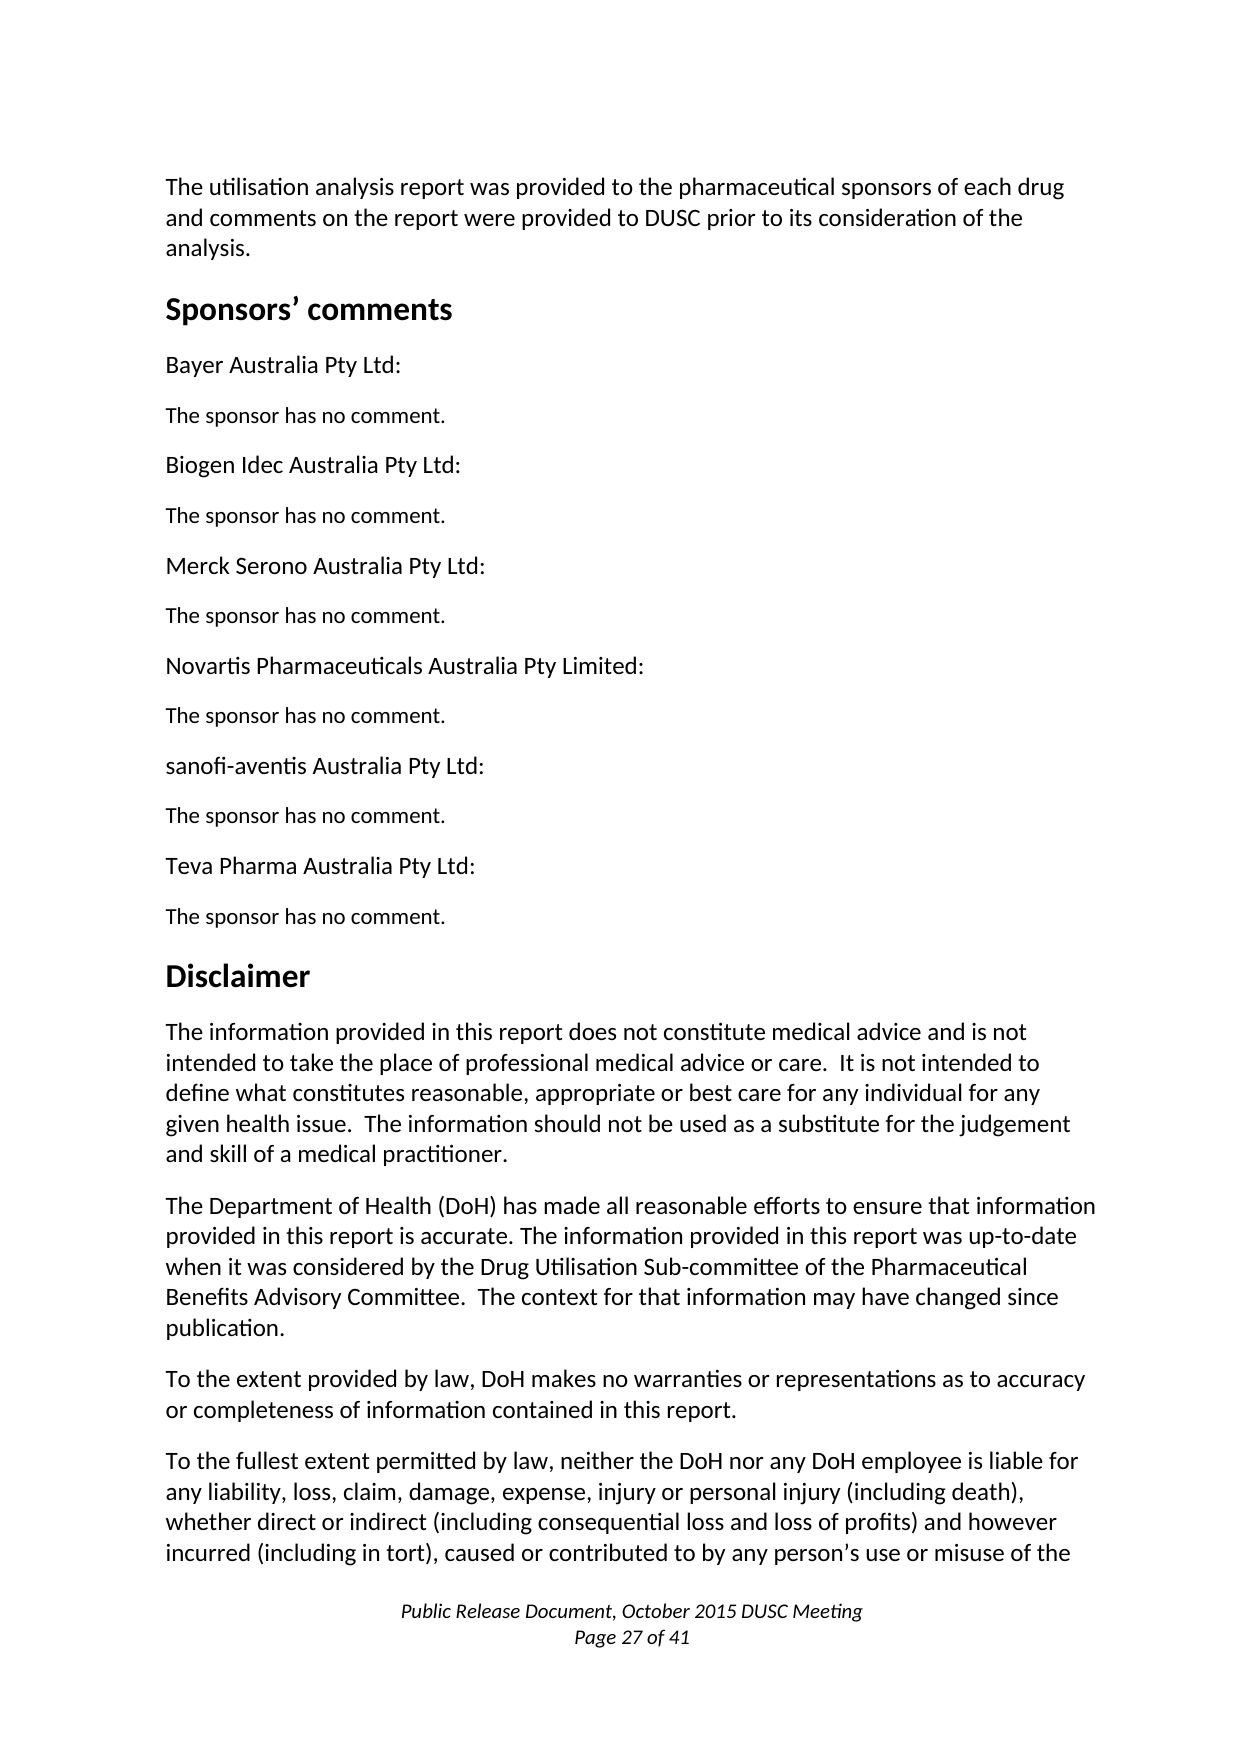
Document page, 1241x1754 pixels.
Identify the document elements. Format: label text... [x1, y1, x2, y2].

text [165, 1445, 1098, 1567]
text Novartis Pharmaceuticals Australia Pty Limited: [165, 650, 1098, 681]
subtitle Sponsors’ comments [165, 288, 1098, 328]
text The sponsor has no comment. [165, 701, 1098, 729]
text The sponsor has no comment. [165, 401, 1098, 429]
text Biogen Idec Australia Pty Ltd: [165, 449, 1098, 480]
subtitle Disclaimer [165, 955, 1098, 996]
text The Department of Health (DoH) has made all reasonable efforts to ensure that information provided in this report is accurate. The information provided in this report was up-to-date when it was considered by the Drug Utilisation Sub-committee of the Pharmaceutical Benefits Advisory Committee. The context for that information may have changed since publication. [165, 1190, 1098, 1342]
text The sponsor has no comment. [165, 601, 1098, 629]
text Merck Serono Australia Pty Ltd: [165, 550, 1098, 580]
text Teva Pharma Australia Pty Ltd: [165, 850, 1098, 881]
text The information provided in this report does not constitute medical advice and is not intended to take the place of professional medical advice or care. It is not intended to define what constitutes reasonable, appropriate or best care for any individual for any given health issue. The information should not be used as a substitute for the judgement and skill of a medical practitioner. [165, 1016, 1098, 1169]
text sanofi-aventis Australia Pty Ltd: [165, 750, 1098, 781]
text To the extent provided by law, DoH makes no warranties or representations as to accuracy or completeness of information contained in this report. [165, 1363, 1098, 1424]
text The sponsor has no comment. [165, 802, 1098, 829]
text Bayer Australia Pty Ltd: [165, 349, 1098, 380]
text The sponsor has no comment. [165, 501, 1098, 529]
text The utilisation analysis report was provided to the pharmaceutical sponsors of each drug and comments on the report were provided to DUSC prior to its consideration of the analysis. [165, 171, 1098, 263]
text The sponsor has no comment. [165, 902, 1098, 930]
